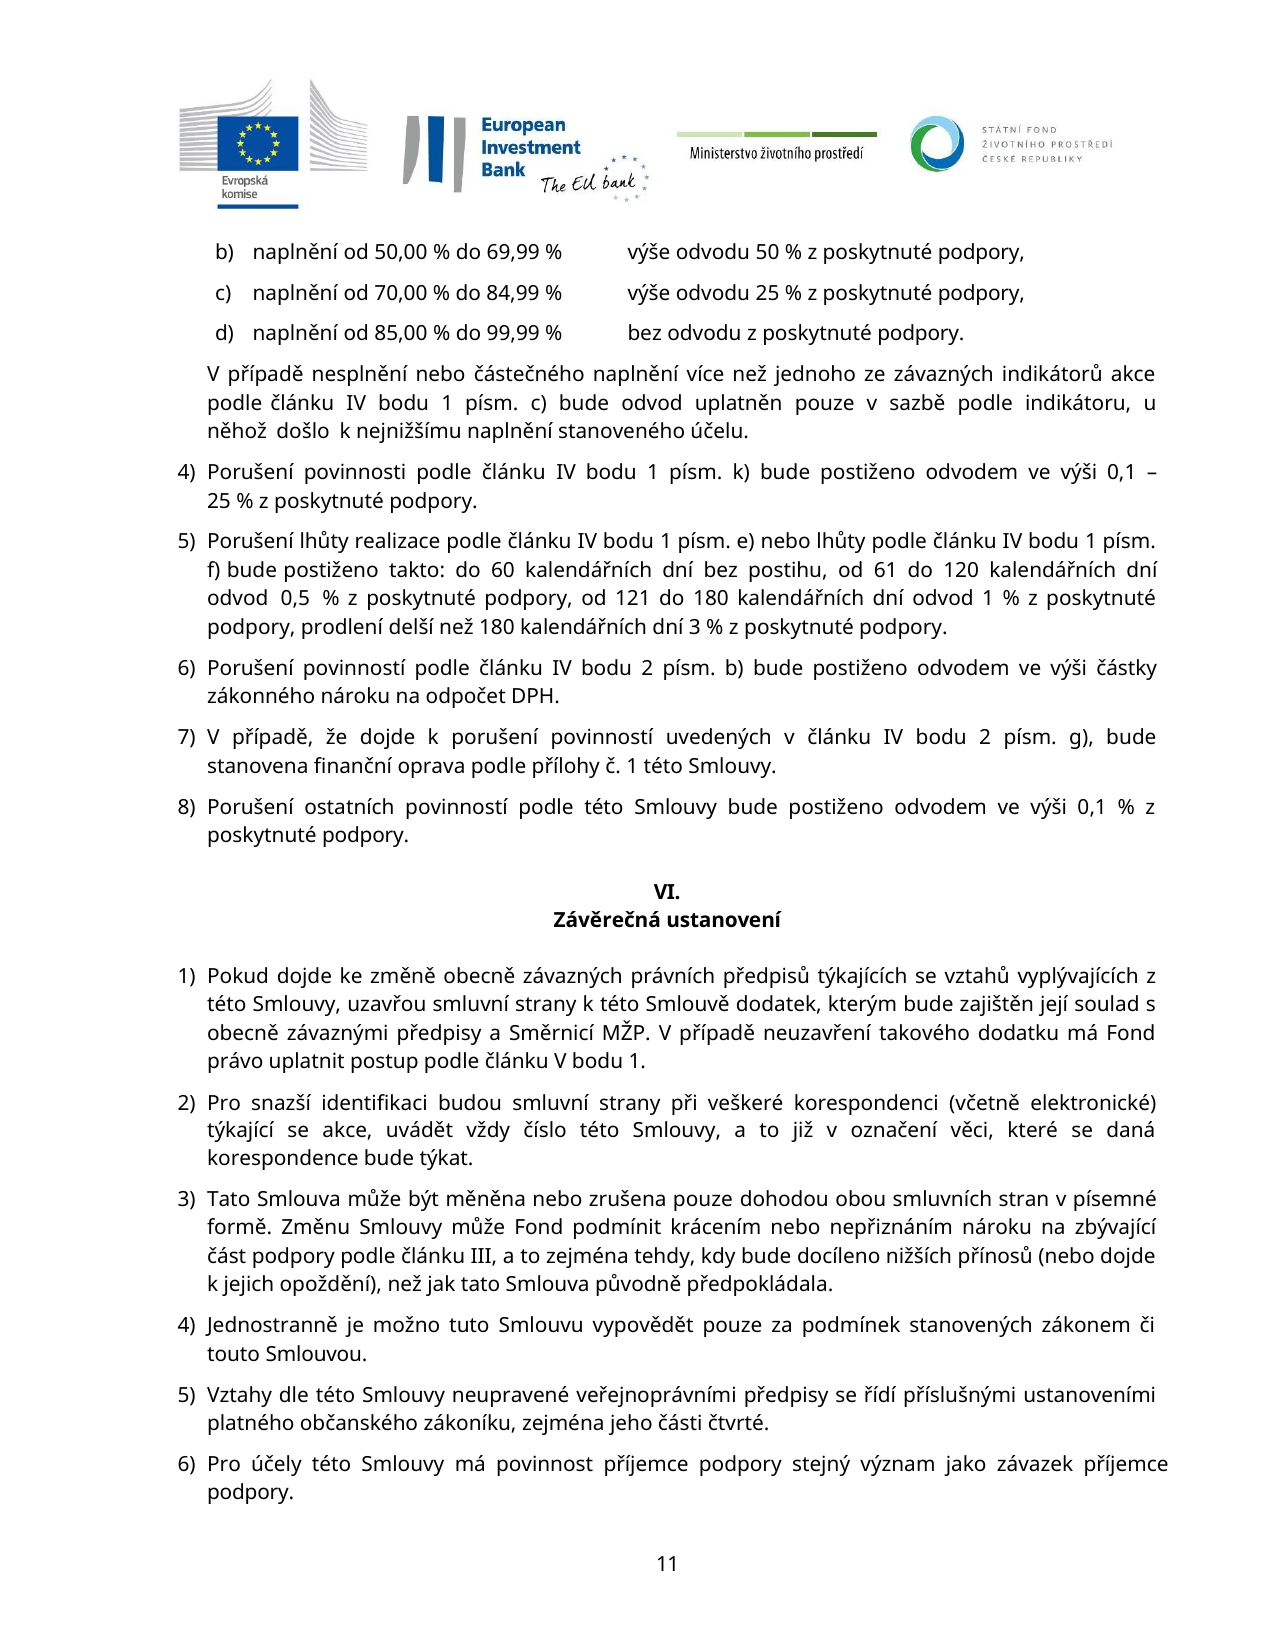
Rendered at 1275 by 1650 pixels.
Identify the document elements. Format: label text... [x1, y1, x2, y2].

list Pokud dojde ke změně obecně závazných právních předpisů týkajících se vztahů vyplývajících z této Smlouvy, uzavřou smluvní strany k této Smlouvě dodatek, kterým bude zajištěn její soulad s obecně závaznými předpisy a Směrnicí MŽP. V případě neuzavření takového dodatku má Fond právo uplatnit postup podle článku V bodu 1. [177, 961, 1157, 1075]
list Tato Smlouva může být měněna nebo zrušena pouze dohodou obou smluvních stran v písemné formě. Změnu Smlouvy může Fond podmínit krácením nebo nepřiznáním nároku na zbývající část podpory podle článku III, a to zejména tehdy, kdy bude docíleno nižších přínosů (nebo dojde k jejich opoždění), než jak tato Smlouva původně předpokládala. [177, 1184, 1157, 1298]
list Porušení lhůty realizace podle článku IV bodu 1 písm. e) nebo lhůty podle článku IV bodu 1 písm. f) bude postiženo takto: do 60 kalendářních dní bez postihu, od 61 do 120 kalendářních dní odvod 0,5 % z poskytnuté podpory, od 121 do 180 kalendářních dní odvod 1 % z poskytnuté podpory, prodlení delší než 180 kalendářních dní 3 % z poskytnuté podpory. [177, 527, 1157, 640]
list naplnění od 70,00 % do 84,99 % výše odvodu 25 % z poskytnuté podpory, [215, 278, 1169, 306]
list naplnění od 85,00 % do 99,99 % bez odvodu z poskytnuté podpory. [215, 318, 1169, 347]
picture [177, 73, 1115, 213]
list Porušení ostatních povinností podle této Smlouvy bude postiženo odvodem ve výši 0,1 % z poskytnuté podpory. [177, 792, 1157, 849]
subtitle Závěrečná ustanovení [493, 905, 841, 932]
list Porušení povinnosti podle článku IV bodu 1 písm. k) bude postiženo odvodem ve výši 0,1 – 25 % z poskytnuté podpory. [177, 457, 1157, 514]
list Porušení povinností podle článku IV bodu 2 písm. b) bude postiženo odvodem ve výši částky zákonného nároku na odpočet DPH. [177, 653, 1157, 710]
list Jednostranně je možno tuto Smlouvu vypovědět pouze za podmínek stanovených zákonem či touto Smlouvou. [177, 1310, 1157, 1367]
subtitle VI. [494, 877, 841, 905]
list V případě, že dojde k porušení povinností uvedených v článku IV bodu 2 písm. g), bude stanovena finanční oprava podle přílohy č. 1 této Smlouvy. [177, 722, 1157, 779]
list Vztahy dle této Smlouvy neupravené veřejnoprávními předpisy se řídí příslušnými ustanoveními platného občanského zákoníku, zejména jeho části čtvrté. [177, 1380, 1156, 1437]
list Pro účely této Smlouvy má povinnost příjemce podpory stejný význam jako závazek příjemce podpory. [177, 1449, 1169, 1506]
list naplnění od 50,00 % do 69,99 % výše odvodu 50 % z poskytnuté podpory, [215, 237, 1169, 265]
text V případě nesplnění nebo částečného naplnění více než jednoho ze závazných indikátorů akce podle článku IV bodu 1 písm. c) bude odvod uplatněn pouze v sazbě podle indikátoru, u něhož došlo k nejnižšímu naplnění stanoveného účelu. [207, 359, 1157, 445]
list Pro snazší identifikaci budou smluvní strany při veškeré korespondenci (včetně elektronické) týkající se akce, uvádět vždy číslo této Smlouvy, a to již v označení věci, které se daná korespondence bude týkat. [177, 1088, 1157, 1171]
